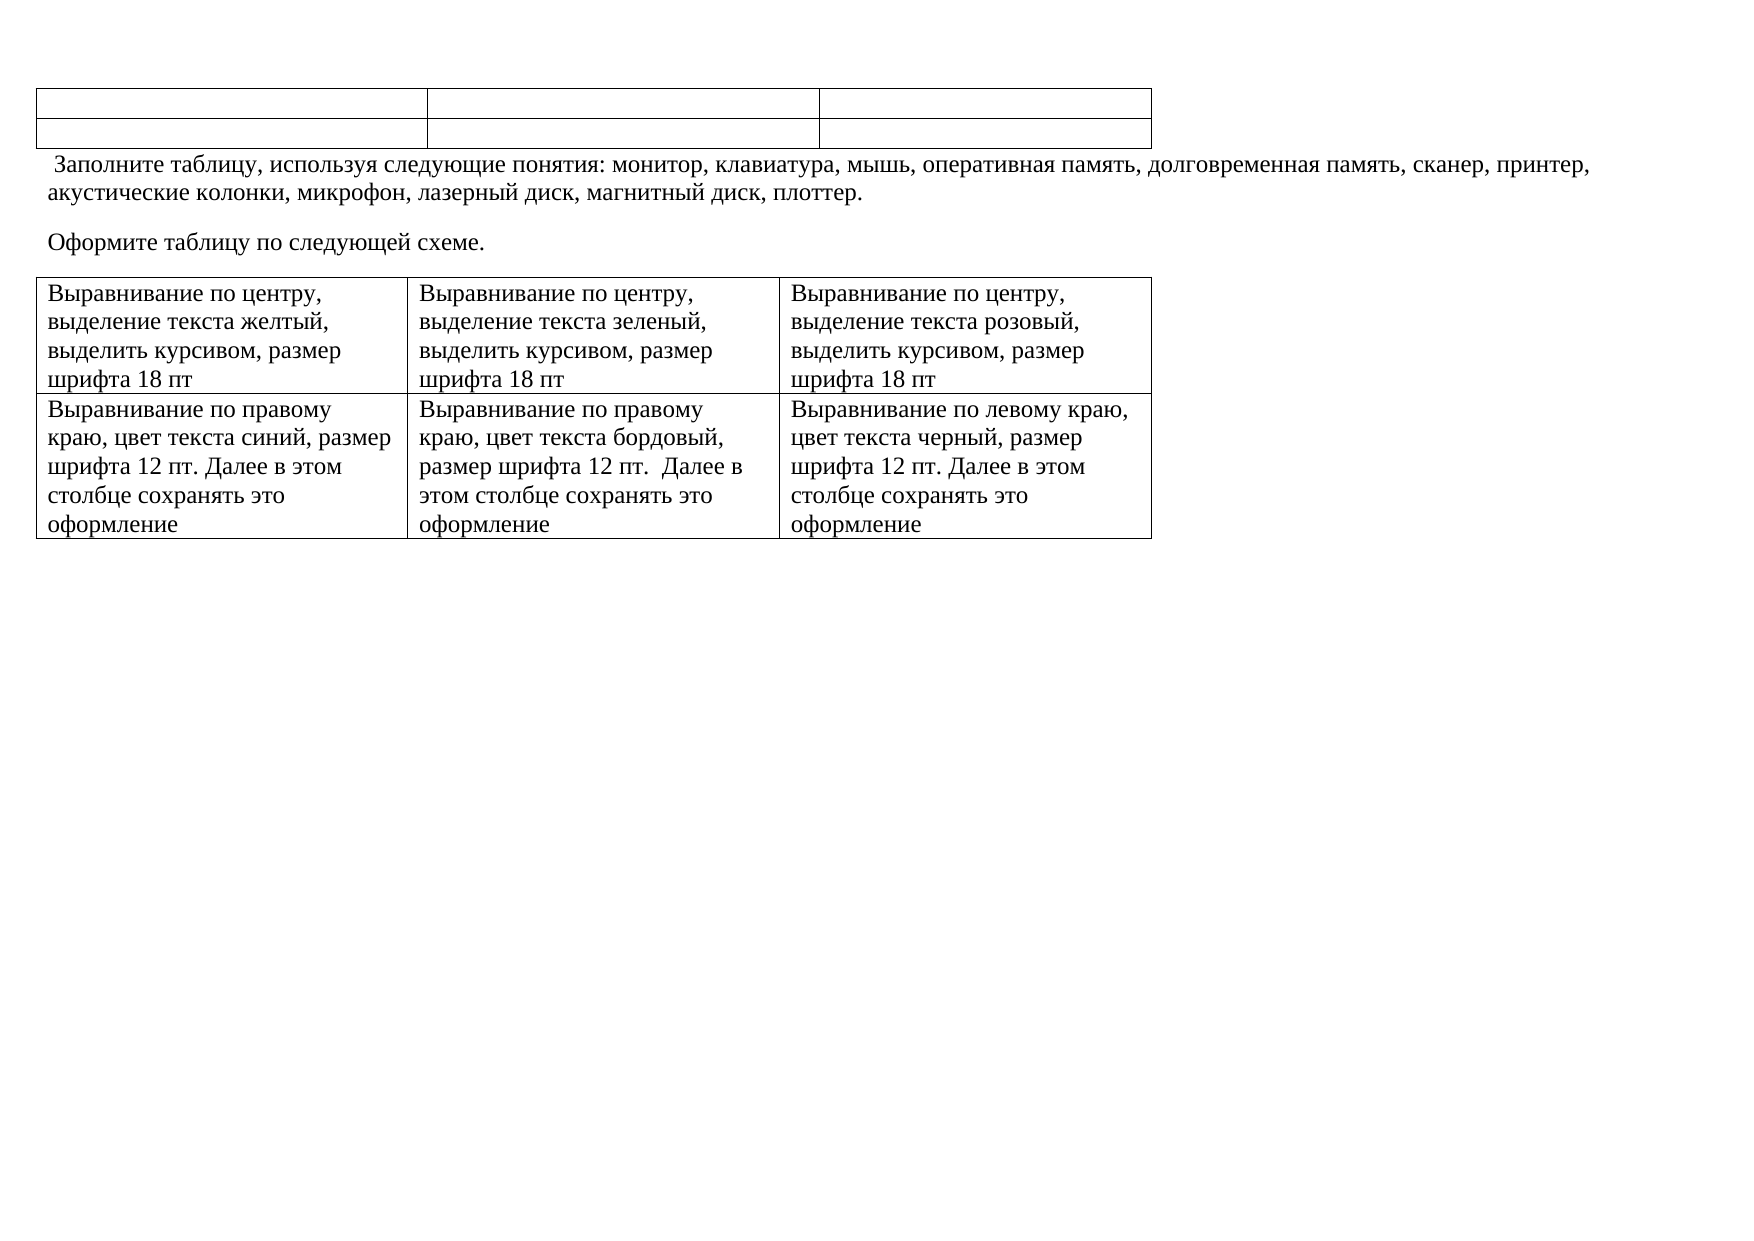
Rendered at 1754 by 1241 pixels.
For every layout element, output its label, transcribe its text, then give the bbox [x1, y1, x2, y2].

table_cell Выравнивание по левому краю, цвет текста черный, размер шрифта 12 пт. Далее в этом столбце сохранять это оформление [780, 394, 1151, 537]
table_cell [428, 119, 819, 148]
text Заполните таблицу, используя следующие понятия: монитор, клавиатура, мышь, оперативная память, долговременная память, сканер, принтер, акустические колонки, микрофон, лазерный диск, магнитный диск, плоттер. [47, 149, 1684, 206]
table_header Выравнивание по центру, выделение текста зеленый, выделить курсивом, размер шрифта 18 пт [408, 278, 779, 393]
table_header Выравнивание по центру, выделение текста желтый, выделить курсивом, размер шрифта 18 пт [37, 278, 407, 393]
table_cell Выравнивание по правому краю, цвет текста синий, размер шрифта 12 пт. Далее в этом столбце сохранять это оформление [37, 394, 407, 537]
text Оформите таблицу по следующей схеме. [47, 227, 1684, 256]
table_header Выравнивание по центру, выделение текста розовый, выделить курсивом, размер шрифта 18 пт [780, 278, 1151, 393]
table_cell [37, 119, 427, 148]
table_cell [820, 119, 1151, 148]
table_cell [428, 89, 819, 118]
table_cell [820, 89, 1151, 118]
table_cell [37, 89, 427, 118]
table_cell Выравнивание по правому краю, цвет текста бордовый, размер шрифта 12 пт. Далее в этом столбце сохранять это оформление [408, 394, 779, 537]
